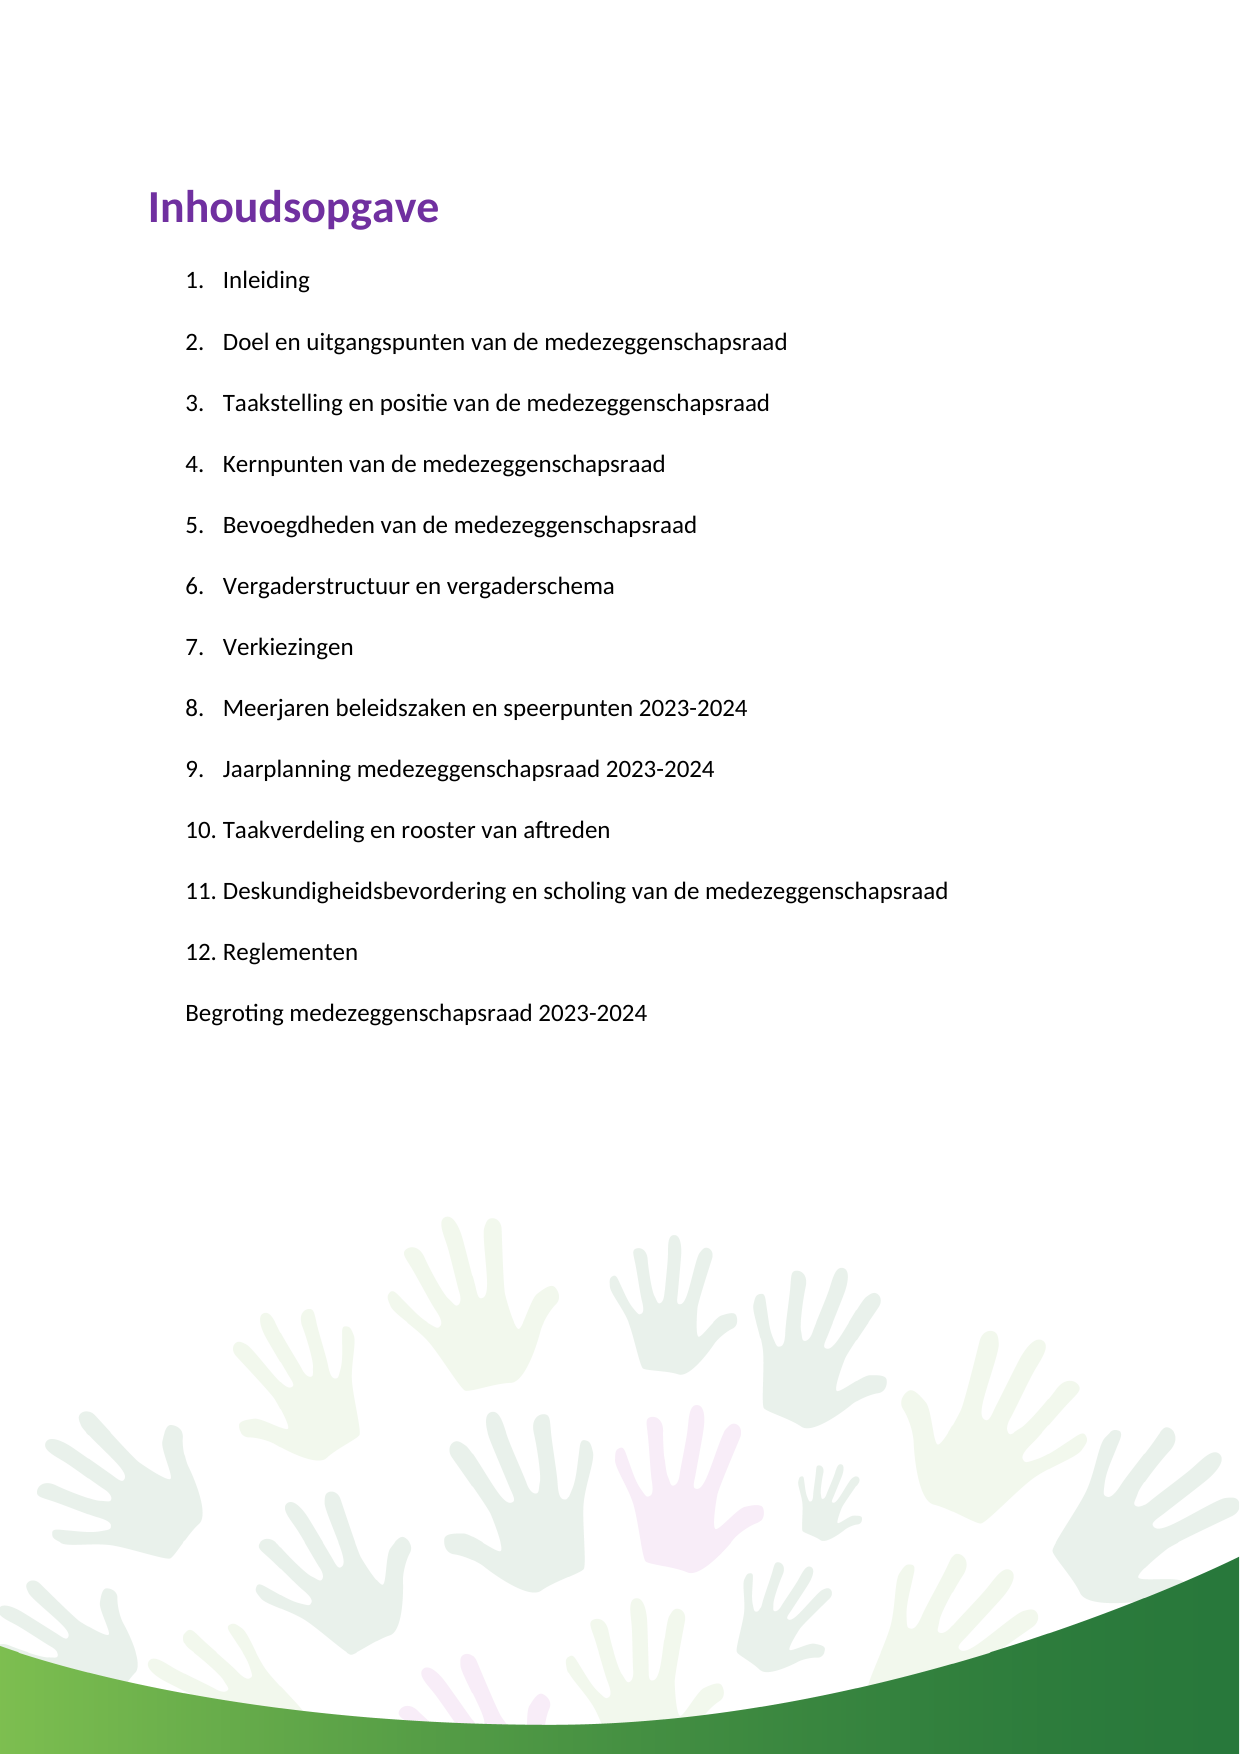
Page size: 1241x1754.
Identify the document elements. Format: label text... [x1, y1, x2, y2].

list Verkiezingen [185, 631, 1093, 661]
list Reglementen [185, 936, 1093, 967]
list Meerjaren beleidszaken en speerpunten 2023-2024 [185, 692, 1093, 722]
picture [0, 2, 1240, 1754]
list Deskundigheidsbevordering en scholing van de medezeggenschapsraad [185, 875, 1093, 906]
list Doel en uitgangspunten van de medezeggenschapsraad [185, 326, 1093, 356]
list Taakverdeling en rooster van aftreden [185, 814, 1093, 844]
list Bevoegdheden van de medezeggenschapsraad [185, 509, 1093, 539]
list Kernpunten van de medezeggenschapsraad [185, 448, 1093, 478]
text Inhoudsopgave [148, 178, 1093, 234]
list Jaarplanning medezeggenschapsraad 2023-2024 [185, 753, 1093, 783]
list Taakstelling en positie van de medezeggenschapsraad [185, 387, 1093, 417]
list Vergaderstructuur en vergaderschema [185, 570, 1093, 600]
text Begroting medezeggenschapsraad 2023-2024 [148, 997, 1093, 1028]
list Inleiding [185, 264, 1093, 295]
